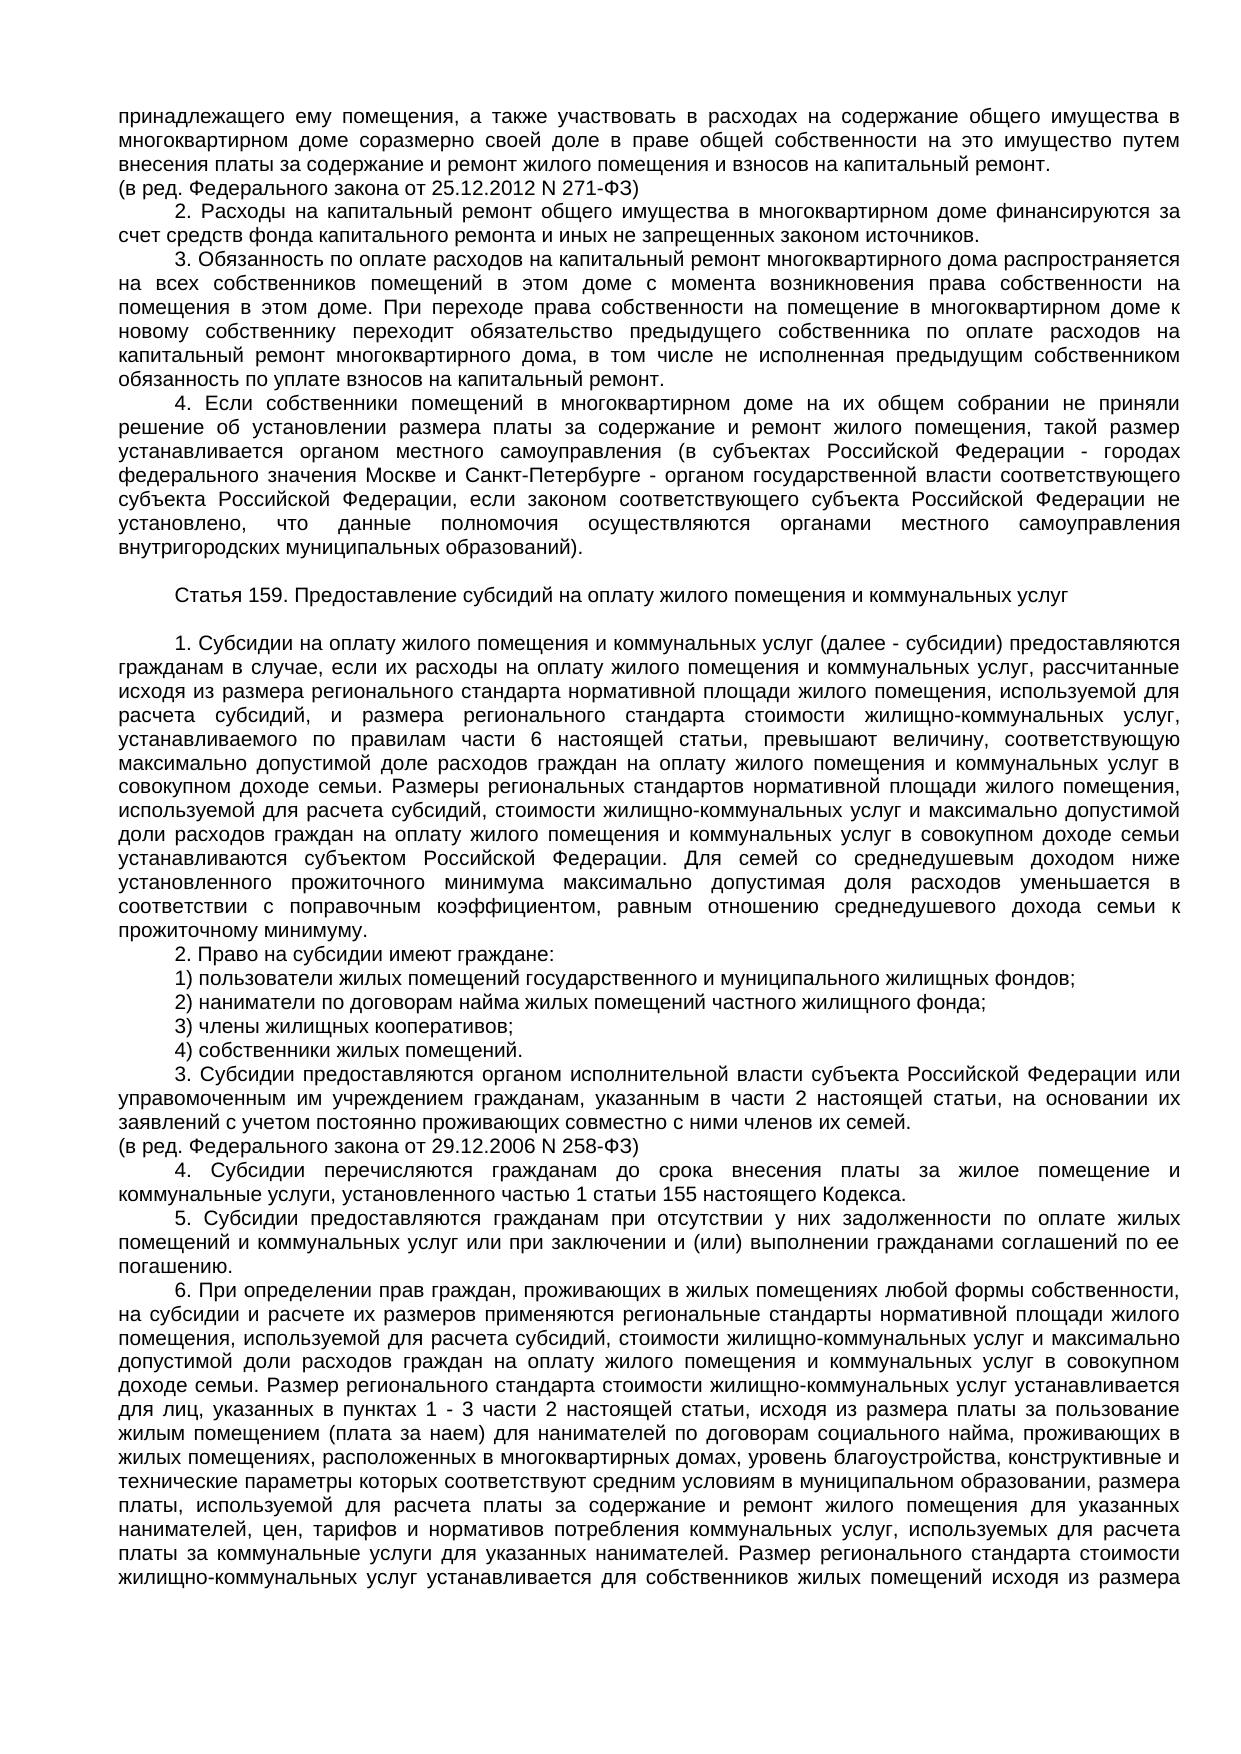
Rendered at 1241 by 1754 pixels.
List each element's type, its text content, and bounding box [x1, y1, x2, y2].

text 1) пользователи жилых помещений государственного и муниципального жилищных фондов; [118, 966, 1181, 990]
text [118, 103, 1181, 175]
text 1. Субсидии на оплату жилого помещения и коммунальных услуг (далее - субсидии) предоставляются гражданам в случае, если их расходы на оплату жилого помещения и коммунальных услуг, рассчитанные исходя из размера регионального стандарта нормативной площади жилого помещения, используемой для расчета субсидий, и размера регионального стандарта стоимости жилищно-коммунальных услуг, устанавливаемого по правилам части 6 настоящей статьи, превышают величину, соответствующую максимально допустимой доле расходов граждан на оплату жилого помещения и коммунальных услуг в совокупном доходе семьи. Размеры региональных стандартов нормативной площади жилого помещения, используемой для расчета субсидий, стоимости жилищно-коммунальных услуг и максимально допустимой доли расходов граждан на оплату жилого помещения и коммунальных услуг в совокупном доходе семьи устанавливаются субъектом Российской Федерации. Для семей со среднедушевым доходом ниже установленного прожиточного минимума максимально допустимая доля расходов уменьшается в соответствии с поправочным коэффициентом, равным отношению среднедушевого дохода семьи к прожиточному минимуму. [118, 631, 1181, 942]
text Статья 159. Предоставление субсидий на оплату жилого помещения и коммунальных услуг [118, 583, 1181, 607]
text 3) члены жилищных кооперативов; [118, 1014, 1181, 1038]
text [118, 1277, 1181, 1589]
text 3. Субсидии предоставляются органом исполнительной власти субъекта Российской Федерации или управомоченным им учреждением гражданам, указанным в части 2 настоящей статьи, на основании их заявлений с учетом постоянно проживающих совместно с ними членов их семей. [118, 1062, 1181, 1134]
text (в ред. Федерального закона от 25.12.2012 N 271-ФЗ) [118, 175, 1181, 199]
text 4. Если собственники помещений в многоквартирном доме на их общем собрании не приняли решение об установлении размера платы за содержание и ремонт жилого помещения, такой размер устанавливается органом местного самоуправления (в субъектах Российской Федерации - городах федерального значения Москве и Санкт-Петербурге - органом государственной власти соответствующего субъекта Российской Федерации, если законом соответствующего субъекта Российской Федерации не установлено, что данные полномочия осуществляются органами местного самоуправления внутригородских муниципальных образований). [118, 391, 1181, 559]
text 4) собственники жилых помещений. [118, 1038, 1181, 1062]
text 2) наниматели по договорам найма жилых помещений частного жилищного фонда; [118, 990, 1181, 1014]
text (в ред. Федерального закона от 29.12.2006 N 258-ФЗ) [118, 1134, 1181, 1158]
text 2. Право на субсидии имеют граждане: [118, 942, 1181, 966]
text 4. Субсидии перечисляются гражданам до срока внесения платы за жилое помещение и коммунальные услуги, установленного частью 1 статьи 155 настоящего Кодекса. [118, 1158, 1181, 1206]
text 3. Обязанность по оплате расходов на капитальный ремонт многоквартирного дома распространяется на всех собственников помещений в этом доме с момента возникновения права собственности на помещения в этом доме. При переходе права собственности на помещение в многоквартирном доме к новому собственнику переходит обязательство предыдущего собственника по оплате расходов на капитальный ремонт многоквартирного дома, в том числе не исполненная предыдущим собственником обязанность по уплате взносов на капитальный ремонт. [118, 247, 1181, 391]
text 5. Субсидии предоставляются гражданам при отсутствии у них задолженности по оплате жилых помещений и коммунальных услуг или при заключении и (или) выполнении гражданами соглашений по ее погашению. [118, 1206, 1181, 1277]
text 2. Расходы на капитальный ремонт общего имущества в многоквартирном доме финансируются за счет средств фонда капитального ремонта и иных не запрещенных законом источников. [118, 199, 1181, 247]
